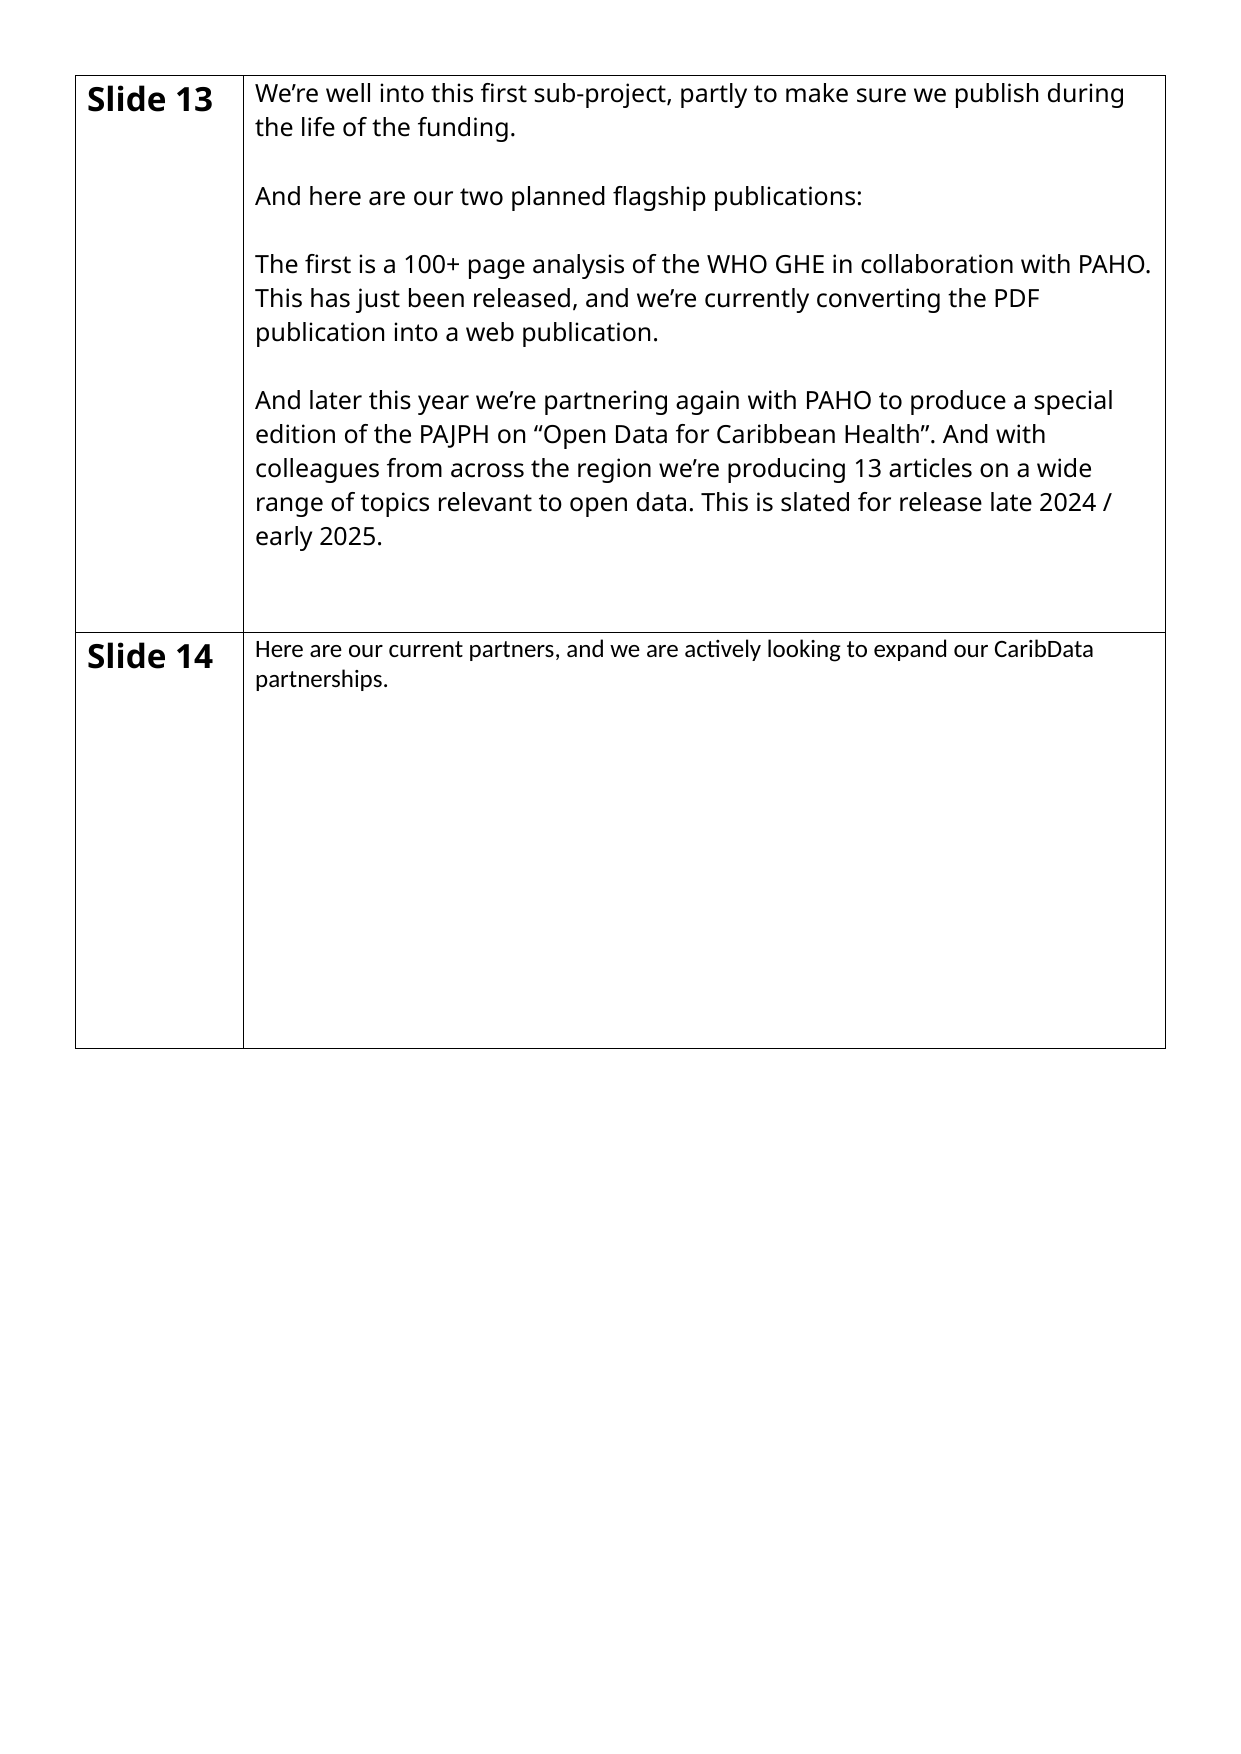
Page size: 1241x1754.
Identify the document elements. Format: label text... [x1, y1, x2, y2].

table_cell Slide 13 [76, 76, 243, 632]
table_cell Here are our current partners, and we are actively looking to expand our CaribData partnerships. [244, 633, 1165, 1048]
table_cell We’re well into this first sub-project, partly to make sure we publish during the life of the funding. And here are our two planned flagship publications: The first is a 100+ page analysis of the WHO GHE in collaboration with PAHO. This has just been released, and we’re currently converting the PDF publication into a web publication. And later this year we’re partnering again with PAHO to produce a special edition of the PAJPH on “Open Data for Caribbean Health”. And with colleagues from across the region we’re producing 13 articles on a wide range of topics relevant to open data. This is slated for release late 2024 / early 2025. [244, 76, 1165, 632]
table_cell Slide 14 [76, 633, 243, 1048]
